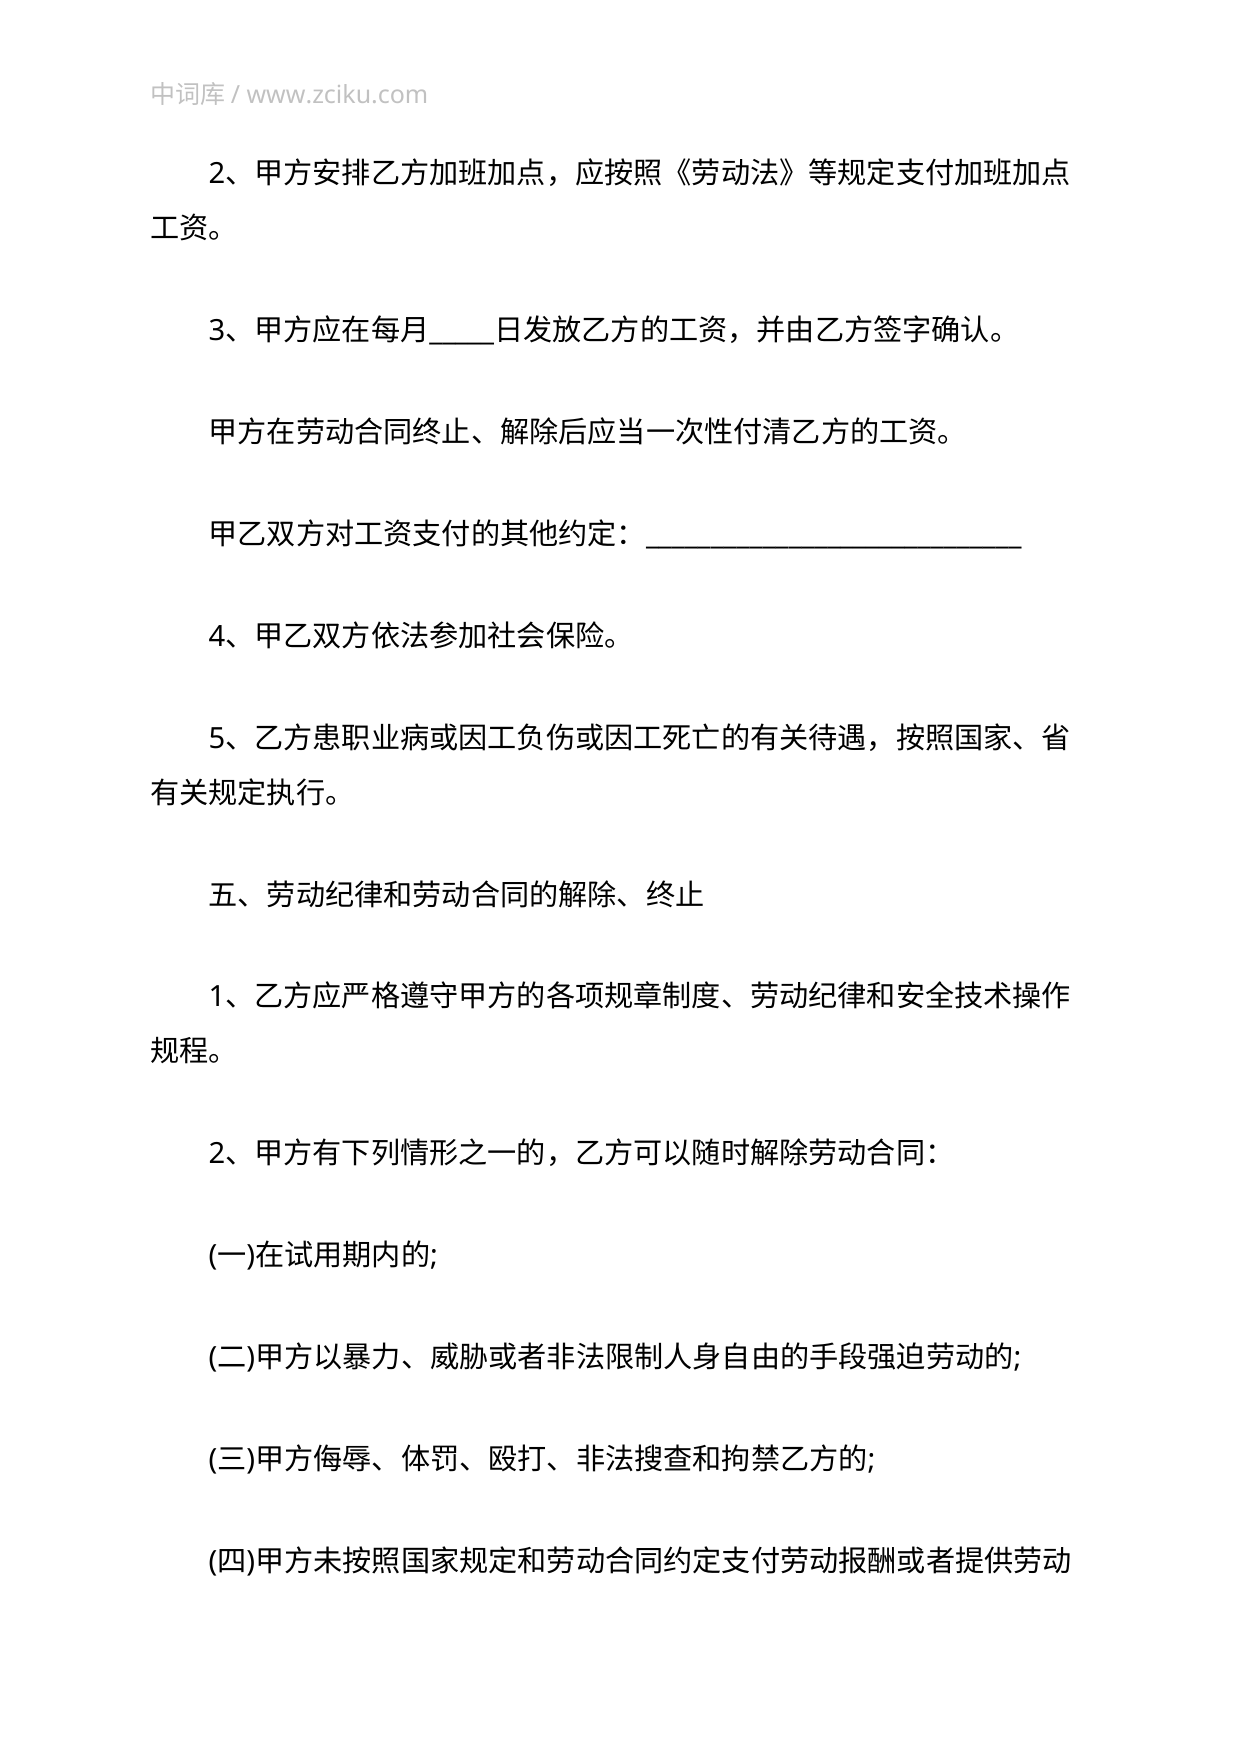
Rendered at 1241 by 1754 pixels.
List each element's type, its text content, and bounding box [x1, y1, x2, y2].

text (三)甲方侮辱、体罚、殴打、非法搜查和拘禁乙方的; [150, 1436, 1090, 1478]
text 甲方在劳动合同终止、解除后应当一次性付清乙方的工资。 [150, 409, 1090, 451]
text 2、甲方安排乙方加班加点，应按照《劳动法》等规定支付加班加点工资。 [150, 150, 1090, 247]
text 4、甲乙双方依法参加社会保险。 [150, 612, 1090, 655]
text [150, 1538, 1090, 1580]
text (二)甲方以暴力、威胁或者非法限制人身自由的手段强迫劳动的; [150, 1334, 1090, 1376]
text (一)在试用期内的; [150, 1232, 1090, 1274]
text 2、甲方有下列情形之一的，乙方可以随时解除劳动合同： [150, 1130, 1090, 1172]
text 5、乙方患职业病或因工负伤或因工死亡的有关待遇，按照国家、省有关规定执行。 [150, 714, 1090, 812]
text 1、乙方应严格遵守甲方的各项规章制度、劳动纪律和安全技术操作规程。 [150, 973, 1090, 1070]
text 3、甲方应在每月_____日发放乙方的工资，并由乙方签字确认。 [150, 307, 1090, 349]
text 甲乙双方对工资支付的其他约定：_____________________________ [150, 511, 1090, 553]
text 五、劳动纪律和劳动合同的解除、终止 [150, 871, 1090, 913]
